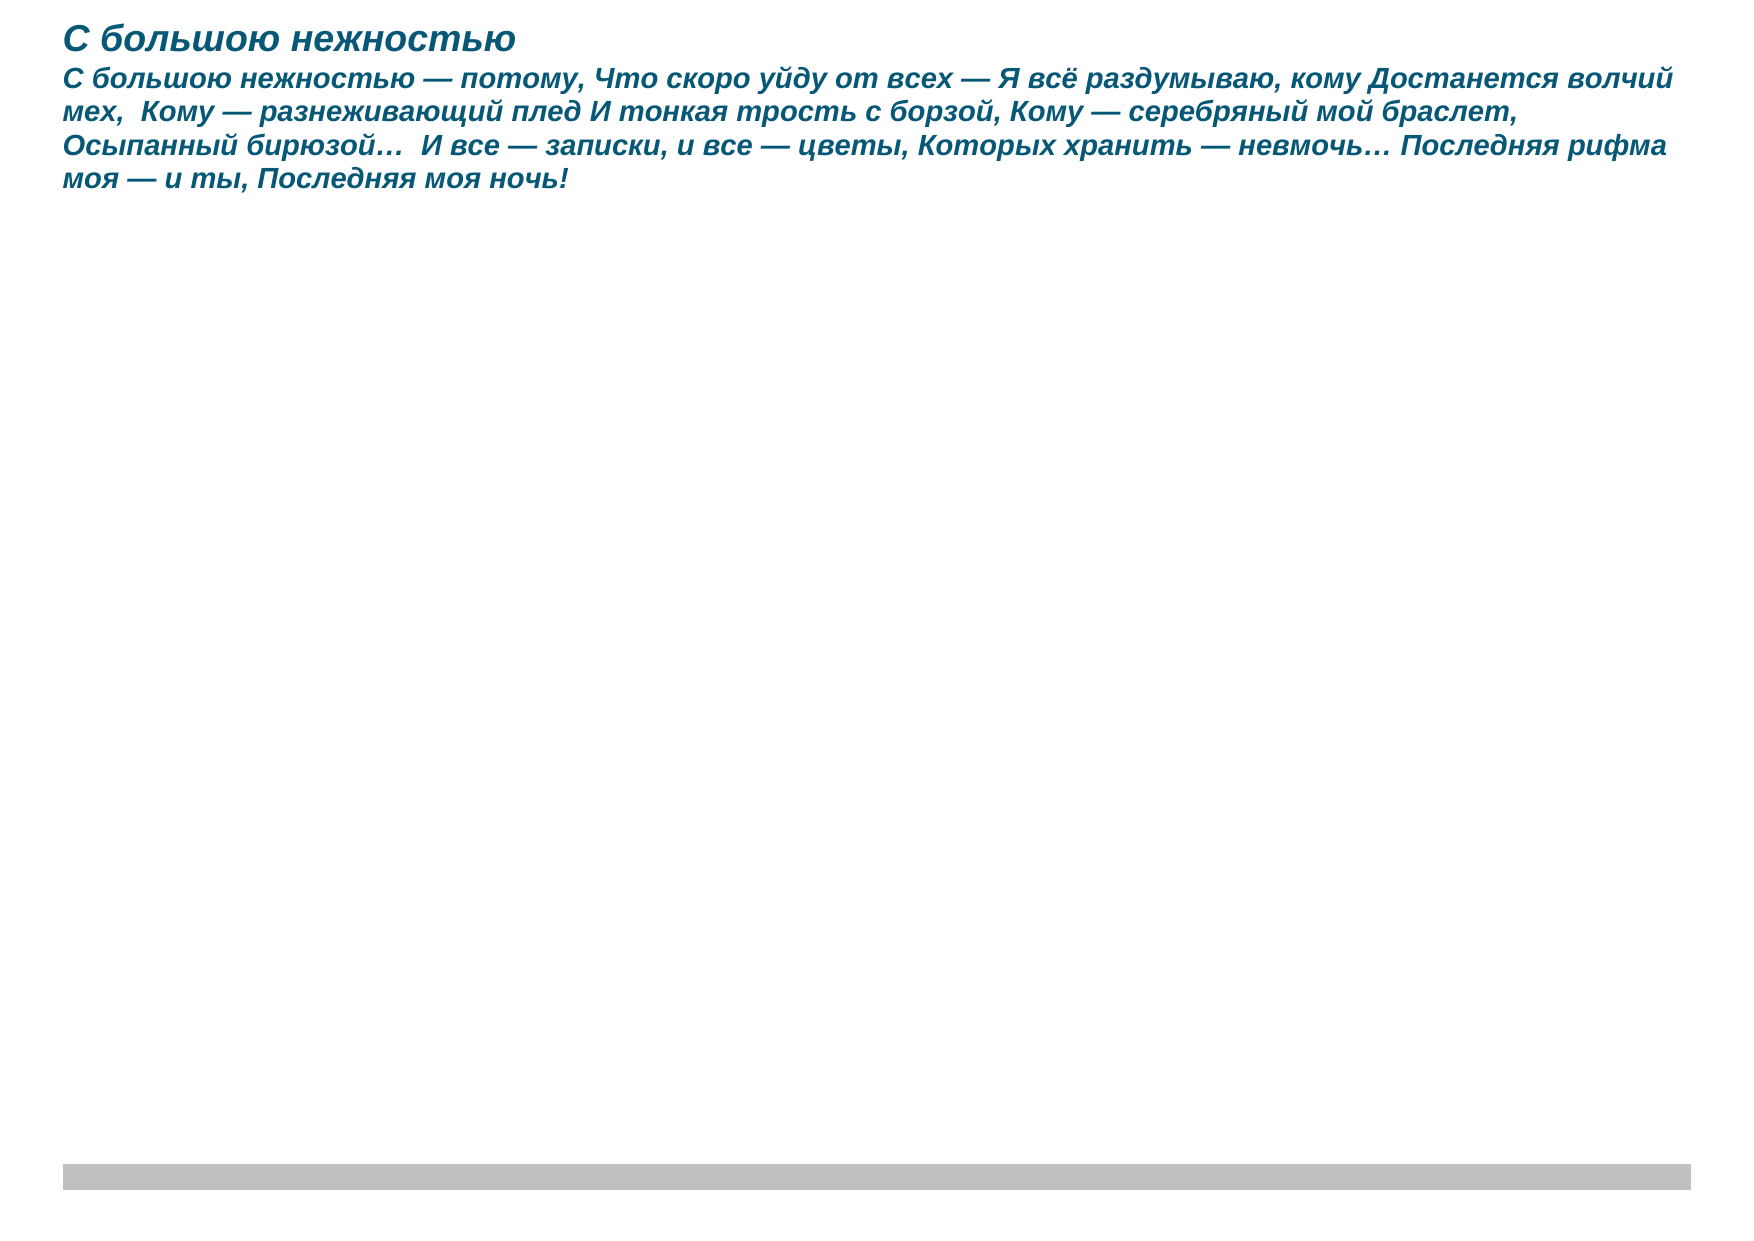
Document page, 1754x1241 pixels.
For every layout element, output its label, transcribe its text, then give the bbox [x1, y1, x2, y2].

text С большою нежностью — потому, [62, 61, 1691, 195]
subtitle С большою нежностью [62, 17, 1691, 60]
